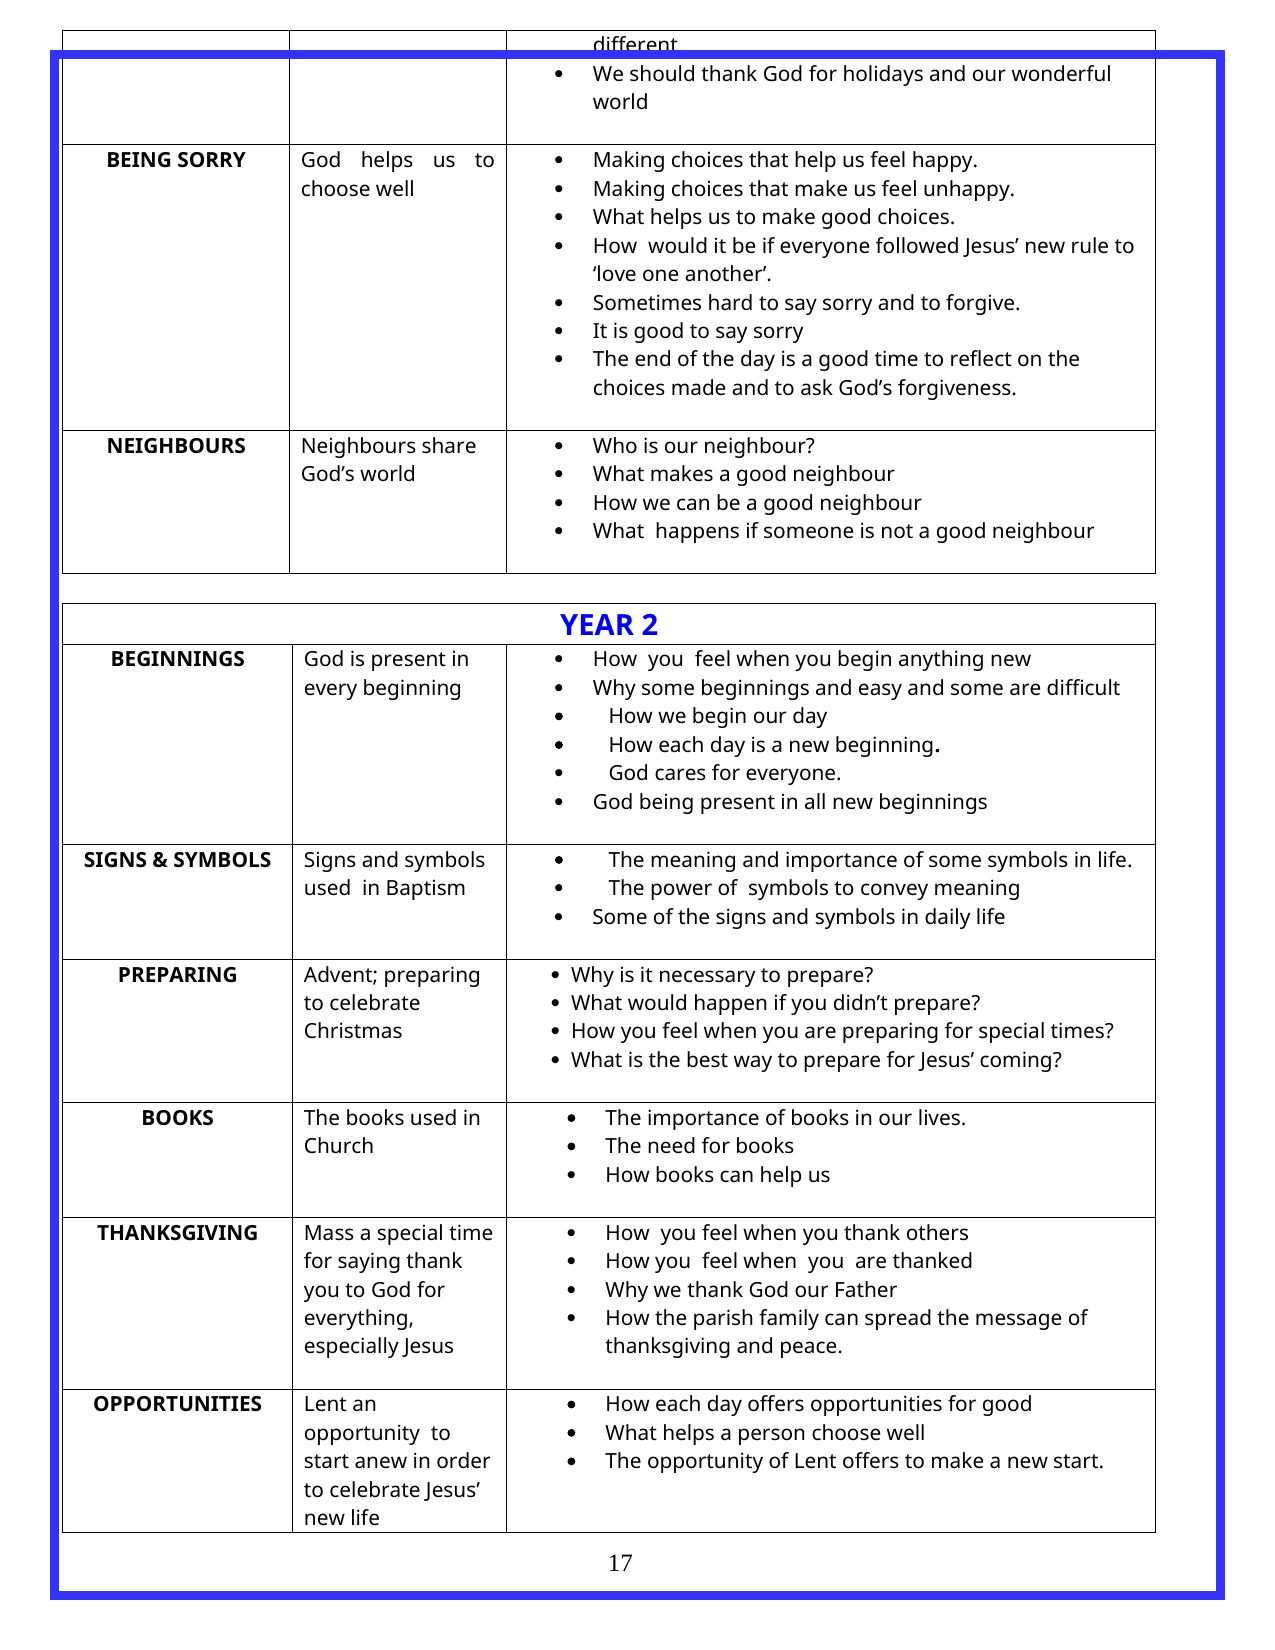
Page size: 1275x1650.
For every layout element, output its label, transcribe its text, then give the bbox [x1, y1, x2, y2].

table_cell Making choices that help us feel happy. Making choices that make us feel unhappy. What helps us to make good choices. How would it be if everyone followed Jesus’ new rule to ‘love one another’. Sometimes hard to say sorry and to forgive. It is good to say sorry The end of the day is a good time to reflect on the choices made and to ask God’s forgiveness. [507, 145, 1155, 430]
table_cell Why is it necessary to prepare? What would happen if you didn’t prepare? How you feel when you are preparing for special times? What is the best way to prepare for Jesus’ coming? [507, 960, 1155, 1102]
table_cell Neighbours share God’s world [290, 431, 506, 573]
table_cell Mass a special time for saying thank you to God for everything, especially Jesus [293, 1218, 506, 1388]
table_cell BEGINNINGS [63, 645, 292, 844]
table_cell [507, 1390, 1155, 1532]
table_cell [507, 59, 1155, 144]
table_cell The importance of books in our lives. The need for books How books can help us [507, 1103, 1155, 1217]
table_cell How you feel when you thank others How you feel when you are thanked Why we thank God our Father How the parish family can spread the message of thanksgiving and peace. [507, 1218, 1155, 1388]
table_header YEAR 2 [63, 604, 1155, 643]
table_cell NEIGHBOURS [63, 431, 289, 573]
table_cell The books used in Church [293, 1103, 506, 1217]
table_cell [293, 1390, 506, 1532]
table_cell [507, 31, 1155, 50]
table_cell BEING SORRY [63, 145, 289, 430]
table_cell THANKSGIVING [63, 1218, 292, 1388]
table_cell Who is our neighbour? What makes a good neighbour How we can be a good neighbour What happens if someone is not a good neighbour [507, 431, 1155, 573]
table_cell SIGNS & SYMBOLS [63, 845, 292, 959]
table_cell OPPORTUNITIES [63, 1390, 292, 1532]
table_cell How you feel when you begin anything new Why some beginnings and easy and some are difficult How we begin our day How each day is a new beginning. God cares for everyone. God being present in all new beginnings [507, 645, 1155, 844]
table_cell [290, 59, 506, 144]
table_cell Advent; preparing to celebrate Christmas [293, 960, 506, 1102]
table_cell PREPARING [63, 960, 292, 1102]
table_cell God is present in every beginning [293, 645, 506, 844]
table_cell God helps us to choose well [290, 145, 506, 430]
table_cell Signs and symbols used in Baptism [293, 845, 506, 959]
table_cell The meaning and importance of some symbols in life. The power of symbols to convey meaning Some of the signs and symbols in daily life [507, 845, 1155, 959]
table_cell BOOKS [63, 1103, 292, 1217]
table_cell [63, 59, 289, 144]
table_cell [63, 31, 289, 50]
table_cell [290, 31, 506, 50]
